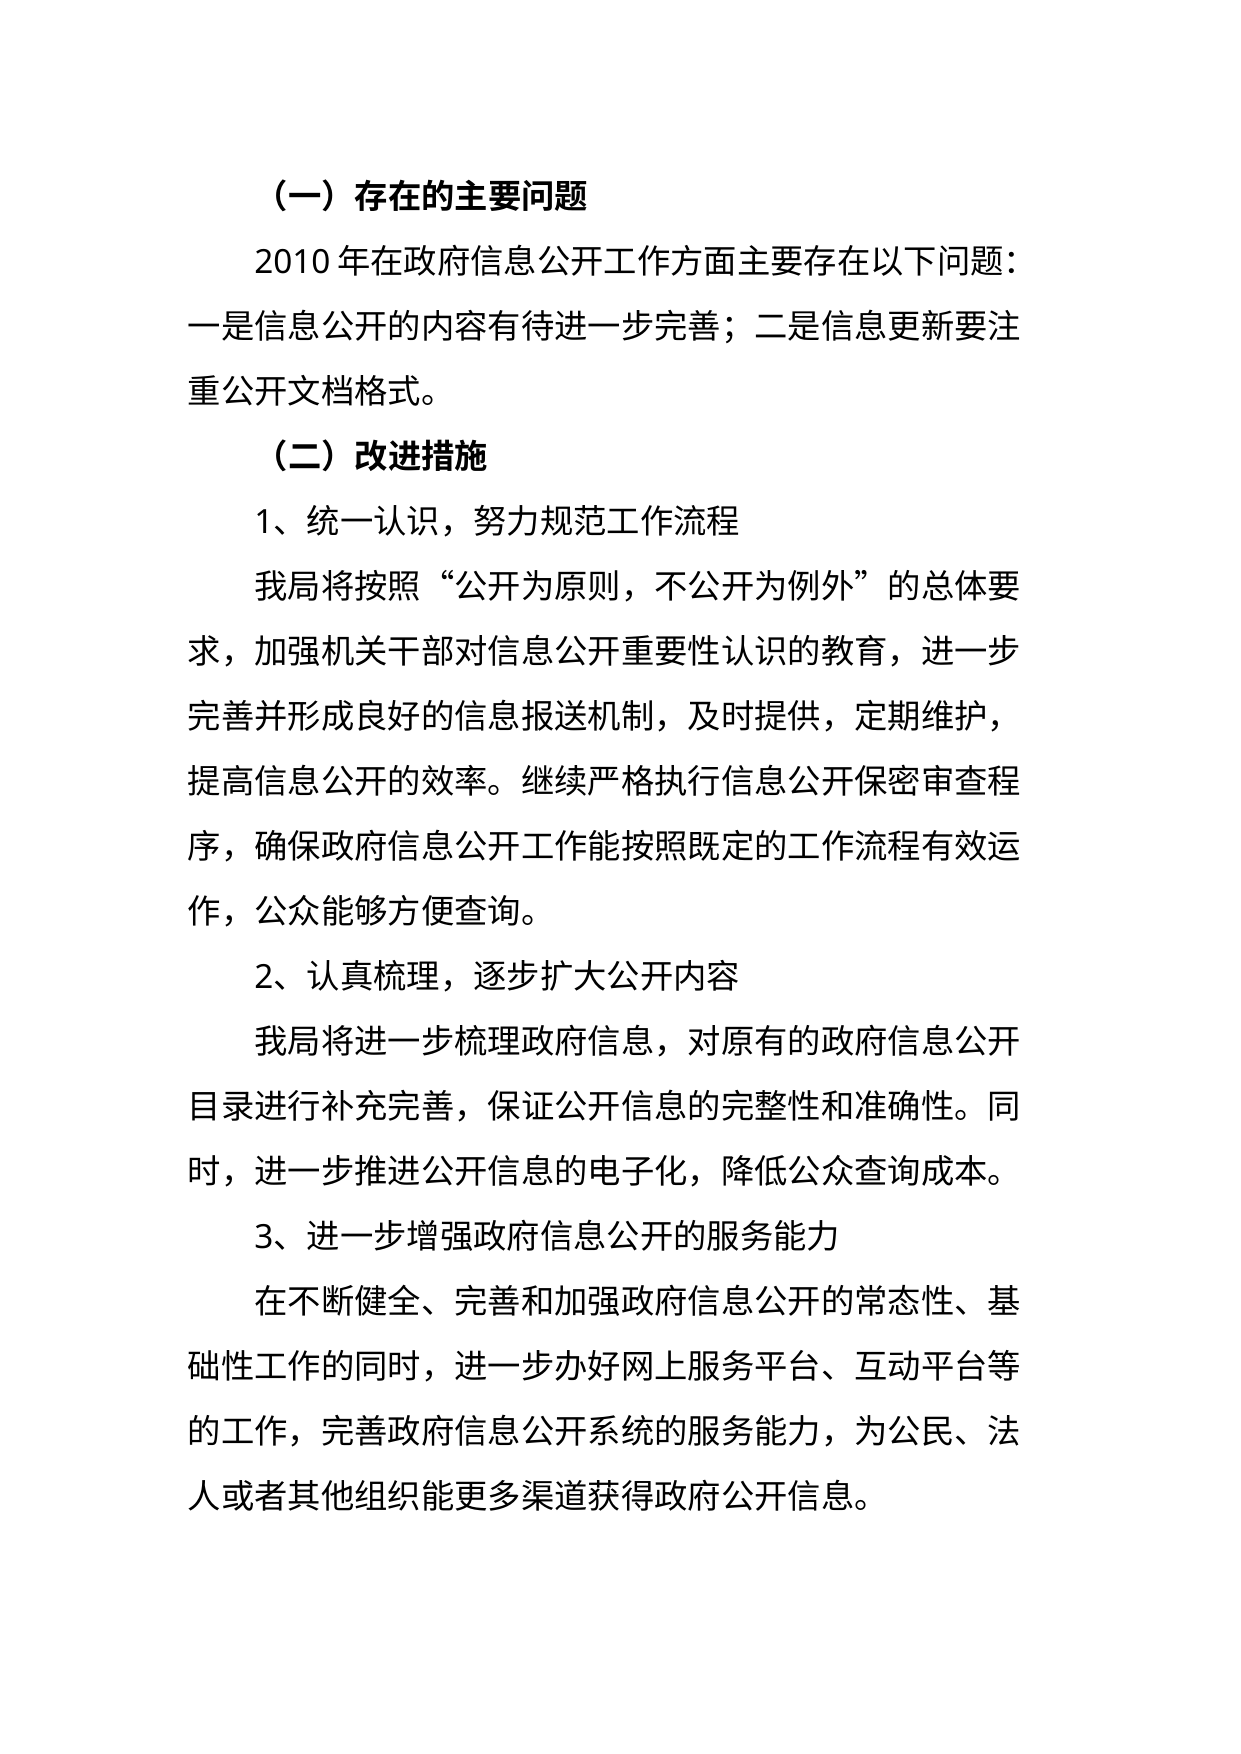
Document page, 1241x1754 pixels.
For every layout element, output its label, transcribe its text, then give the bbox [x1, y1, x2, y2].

text （二）改进措施 [187, 422, 1053, 487]
text 2、认真梳理，逐步扩大公开内容 [187, 942, 1053, 1007]
text 2010年在政府信息公开工作方面主要存在以下问题：一是信息公开的内容有待进一步完善；二是信息更新要注重公开文档格式。 [187, 227, 1053, 422]
text 3、进一步增强政府信息公开的服务能力 [187, 1202, 1053, 1267]
text 我局将进一步梳理政府信息，对原有的政府信息公开目录进行补充完善，保证公开信息的完整性和准确性。同时，进一步推进公开信息的电子化，降低公众查询成本。 [187, 1007, 1053, 1202]
text 我局将按照“公开为原则，不公开为例外”的总体要求，加强机关干部对信息公开重要性认识的教育，进一步完善并形成良好的信息报送机制，及时提供，定期维护，提高信息公开的效率。继续严格执行信息公开保密审查程序，确保政府信息公开工作能按照既定的工作流程有效运作，公众能够方便查询。 [187, 552, 1053, 942]
text （一）存在的主要问题 [187, 162, 1053, 227]
text 在不断健全、完善和加强政府信息公开的常态性、基础性工作的同时，进一步办好网上服务平台、互动平台等的工作，完善政府信息公开系统的服务能力，为公民、法人或者其他组织能更多渠道获得政府公开信息。 [187, 1267, 1053, 1527]
text 1、统一认识，努力规范工作流程 [187, 487, 1053, 552]
